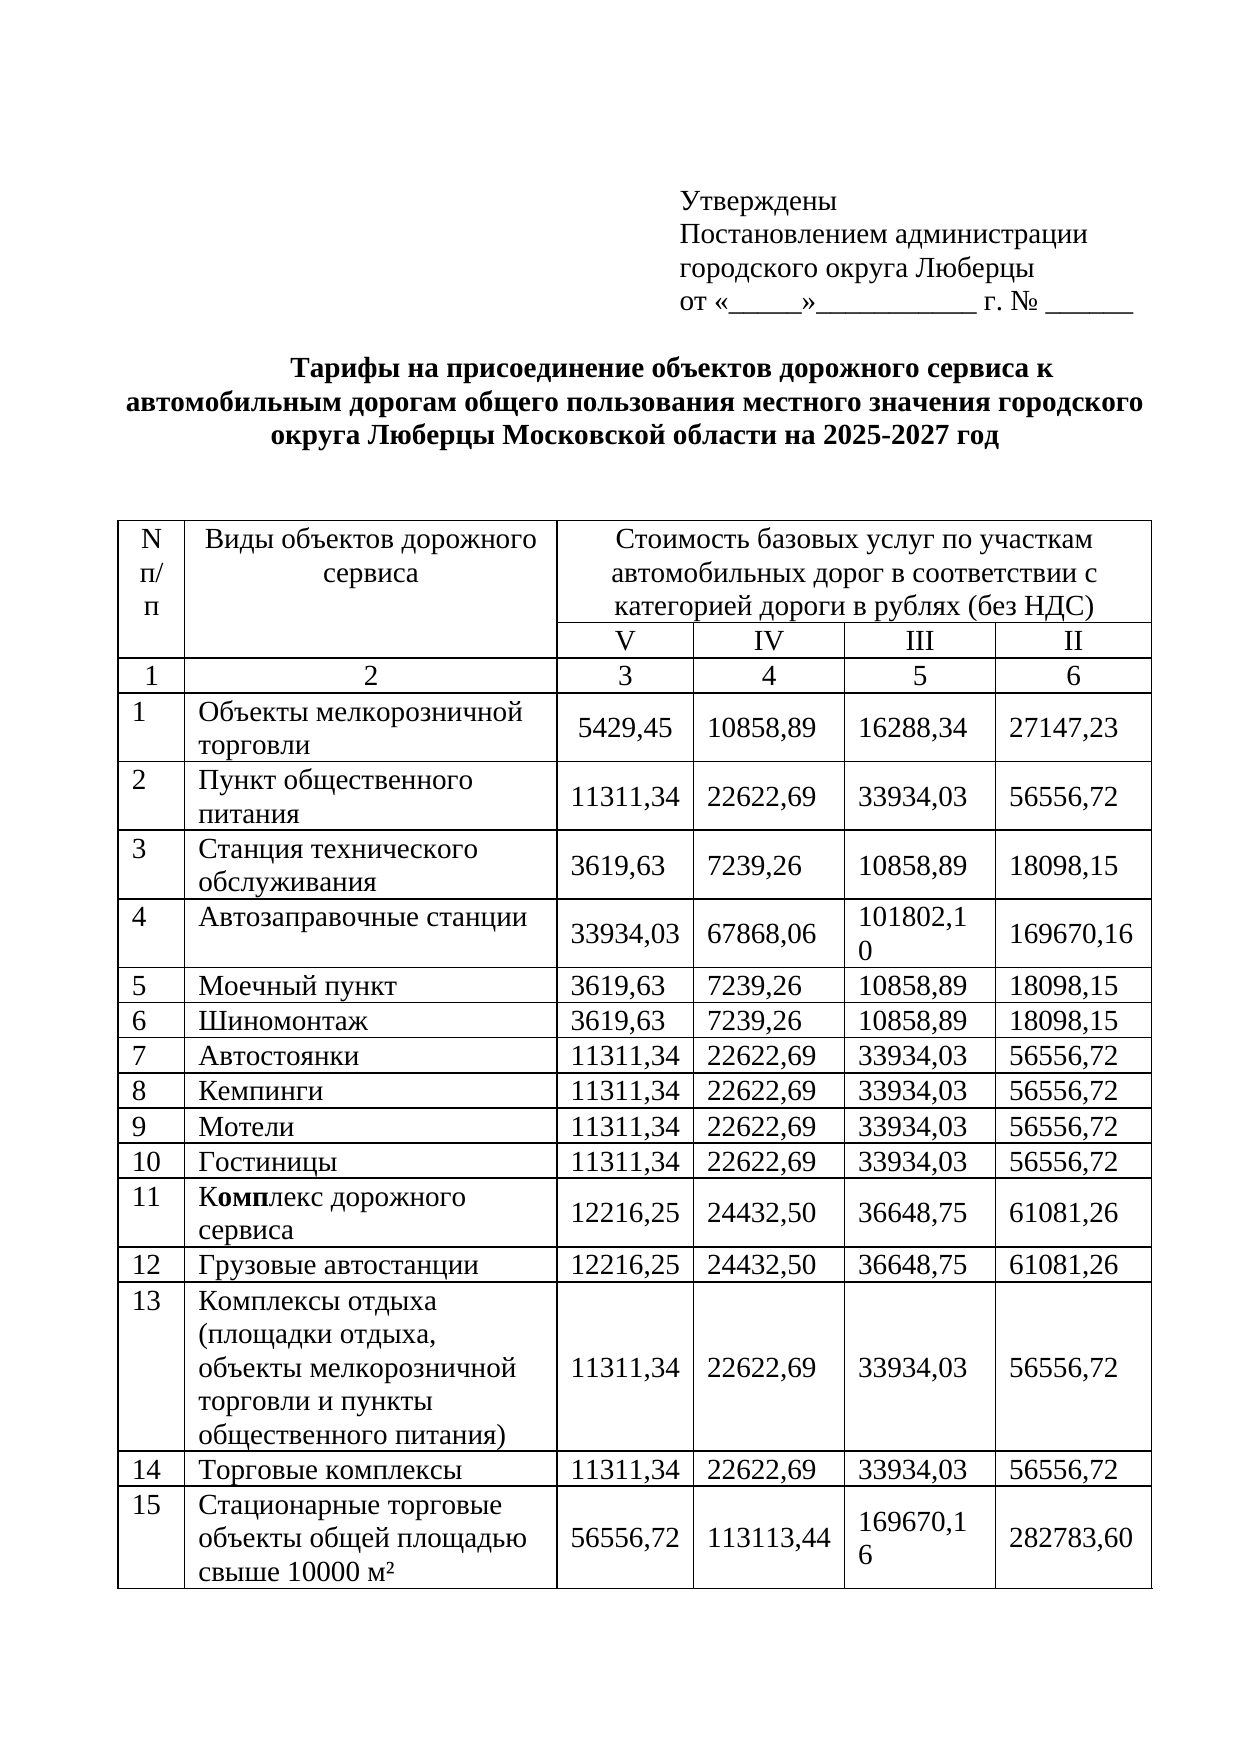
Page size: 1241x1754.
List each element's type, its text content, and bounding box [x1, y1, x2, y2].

table_cell 11 [119, 1179, 184, 1246]
table_cell Торговые комплексы [185, 1452, 556, 1485]
table_cell 5429,45 [558, 694, 693, 761]
table_cell 4 [694, 659, 844, 692]
table_cell 24432,50 [694, 1248, 844, 1281]
text городского округа Люберцы [679, 250, 1166, 283]
table_cell 18098,15 [996, 1003, 1151, 1037]
table_cell 33934,03 [845, 1038, 995, 1072]
table_cell 3619,63 [558, 968, 693, 1002]
table_cell 2 [119, 762, 184, 829]
table_cell [185, 622, 556, 657]
table_cell 11311,34 [558, 1038, 693, 1072]
table_cell 61081,26 [996, 1179, 1151, 1246]
table_cell 18098,15 [996, 831, 1151, 898]
table_cell 101802,10 [845, 900, 995, 967]
table_cell 56556,72 [996, 1452, 1151, 1485]
table_cell 14 [119, 1452, 184, 1485]
table_cell 3619,63 [558, 1003, 693, 1037]
table_cell 5 [119, 968, 184, 1002]
text от «_____»___________ г. № ______ [679, 283, 1166, 317]
table_cell 22622,69 [694, 1144, 844, 1177]
table_cell IV [694, 623, 844, 657]
table_cell 33934,03 [845, 1144, 995, 1177]
table_cell Шиномонтаж [185, 1003, 556, 1037]
table_cell 22622,69 [694, 1109, 844, 1142]
table_cell 10858,89 [845, 968, 995, 1002]
table_cell V [558, 623, 693, 657]
table_cell Мотели [185, 1109, 556, 1142]
table_cell 16288,34 [845, 694, 995, 761]
table_cell N п/п [119, 521, 184, 622]
table_cell 1 [119, 694, 184, 761]
table_cell 56556,72 [996, 1038, 1151, 1072]
table_cell 13 [119, 1283, 184, 1450]
table_cell 56556,72 [996, 1283, 1151, 1450]
table_cell 7239,26 [694, 1003, 844, 1037]
table_cell 169670,16 [845, 1487, 995, 1588]
table_cell 12 [119, 1248, 184, 1281]
table_cell Гостиницы [185, 1144, 556, 1177]
table_cell 9 [119, 1109, 184, 1142]
table_cell 10 [119, 1144, 184, 1177]
table_cell 24432,50 [694, 1179, 844, 1246]
table_cell 3 [119, 831, 184, 898]
table_cell Автозаправочные станции [185, 900, 556, 967]
table_cell 8 [119, 1074, 184, 1107]
table_cell 4 [119, 900, 184, 967]
table_cell II [996, 623, 1151, 657]
table_cell 282783,60 [996, 1487, 1151, 1588]
table_cell Стационарные торговые объекты общей площадью свыше 10000 м² [185, 1487, 556, 1588]
table_cell 33934,03 [845, 1283, 995, 1450]
table_cell 1 [119, 659, 184, 692]
table_cell 3619,63 [558, 831, 693, 898]
table_cell 12216,25 [558, 1248, 693, 1281]
table_cell 10858,89 [845, 1003, 995, 1037]
table_cell 7 [119, 1038, 184, 1072]
table_cell 3 [558, 659, 693, 692]
table_cell 5 [845, 659, 995, 692]
table_cell 22622,69 [694, 1452, 844, 1485]
table_cell 11311,34 [558, 1074, 693, 1107]
table_cell 56556,72 [996, 762, 1151, 829]
text Утверждены [679, 183, 1166, 216]
table_cell 22622,69 [694, 1038, 844, 1072]
table_cell 6 [119, 1003, 184, 1037]
text Тарифы на присоединение объектов дорожного сервиса к автомобильным дорогам общего пользования местного значения городского округа Люберцы Московской области на 2025-2027 год [118, 350, 1152, 451]
table_cell Объекты мелкорозничной торговли [185, 694, 556, 761]
table_cell 33934,03 [845, 1452, 995, 1485]
table_cell 27147,23 [996, 694, 1151, 761]
table_cell Комплексы отдыха (площадки отдыха, объекты мелкорозничной торговли и пункты общественного питания) [185, 1283, 556, 1450]
table_cell 7239,26 [694, 968, 844, 1002]
table_cell 18098,15 [996, 968, 1151, 1002]
table_cell 61081,26 [996, 1248, 1151, 1281]
table_cell 33934,03 [845, 1109, 995, 1142]
table_cell III [845, 623, 995, 657]
table_cell 22622,69 [694, 1283, 844, 1450]
table_cell 10858,89 [845, 831, 995, 898]
table_cell Стоимость базовых услуг по участкам автомобильных дорог в соответствии с категорией дороги в рублях (без НДС) [558, 521, 1151, 622]
table_cell 22622,69 [694, 762, 844, 829]
table_cell 11311,34 [558, 1452, 693, 1485]
table_cell 33934,03 [845, 1074, 995, 1107]
text Постановлением администрации [679, 216, 1166, 250]
table_cell Грузовые автостанции [185, 1248, 556, 1281]
table_cell 36648,75 [845, 1248, 995, 1281]
table_cell 7239,26 [694, 831, 844, 898]
table_cell Комплекс дорожного сервиса [185, 1179, 556, 1246]
table_cell 56556,72 [996, 1109, 1151, 1142]
table_cell [119, 622, 184, 657]
table_cell 6 [996, 659, 1151, 692]
table_cell Моечный пункт [185, 968, 556, 1002]
table_cell 11311,34 [558, 762, 693, 829]
table_cell 56556,72 [558, 1487, 693, 1588]
table_cell 33934,03 [845, 762, 995, 829]
table_cell 15 [119, 1487, 184, 1588]
table_cell 56556,72 [996, 1074, 1151, 1107]
table_cell Станция технического обслуживания [185, 831, 556, 898]
table_cell 33934,03 [558, 900, 693, 967]
table_cell 113113,44 [694, 1487, 844, 1588]
table_cell 11311,34 [558, 1144, 693, 1177]
table_cell 22622,69 [694, 1074, 844, 1107]
table_cell 11311,34 [558, 1109, 693, 1142]
table_cell 169670,16 [996, 900, 1151, 967]
table_cell 56556,72 [996, 1144, 1151, 1177]
table_cell 2 [185, 659, 556, 692]
table_cell 67868,06 [694, 900, 844, 967]
table_cell Пункт общественного питания [185, 762, 556, 829]
table_cell Автостоянки [185, 1038, 556, 1072]
table_cell Виды объектов дорожного сервиса [185, 521, 556, 622]
table_cell 12216,25 [558, 1179, 693, 1246]
table_cell Кемпинги [185, 1074, 556, 1107]
table_cell 36648,75 [845, 1179, 995, 1246]
table_cell 11311,34 [558, 1283, 693, 1450]
table_cell 10858,89 [694, 694, 844, 761]
